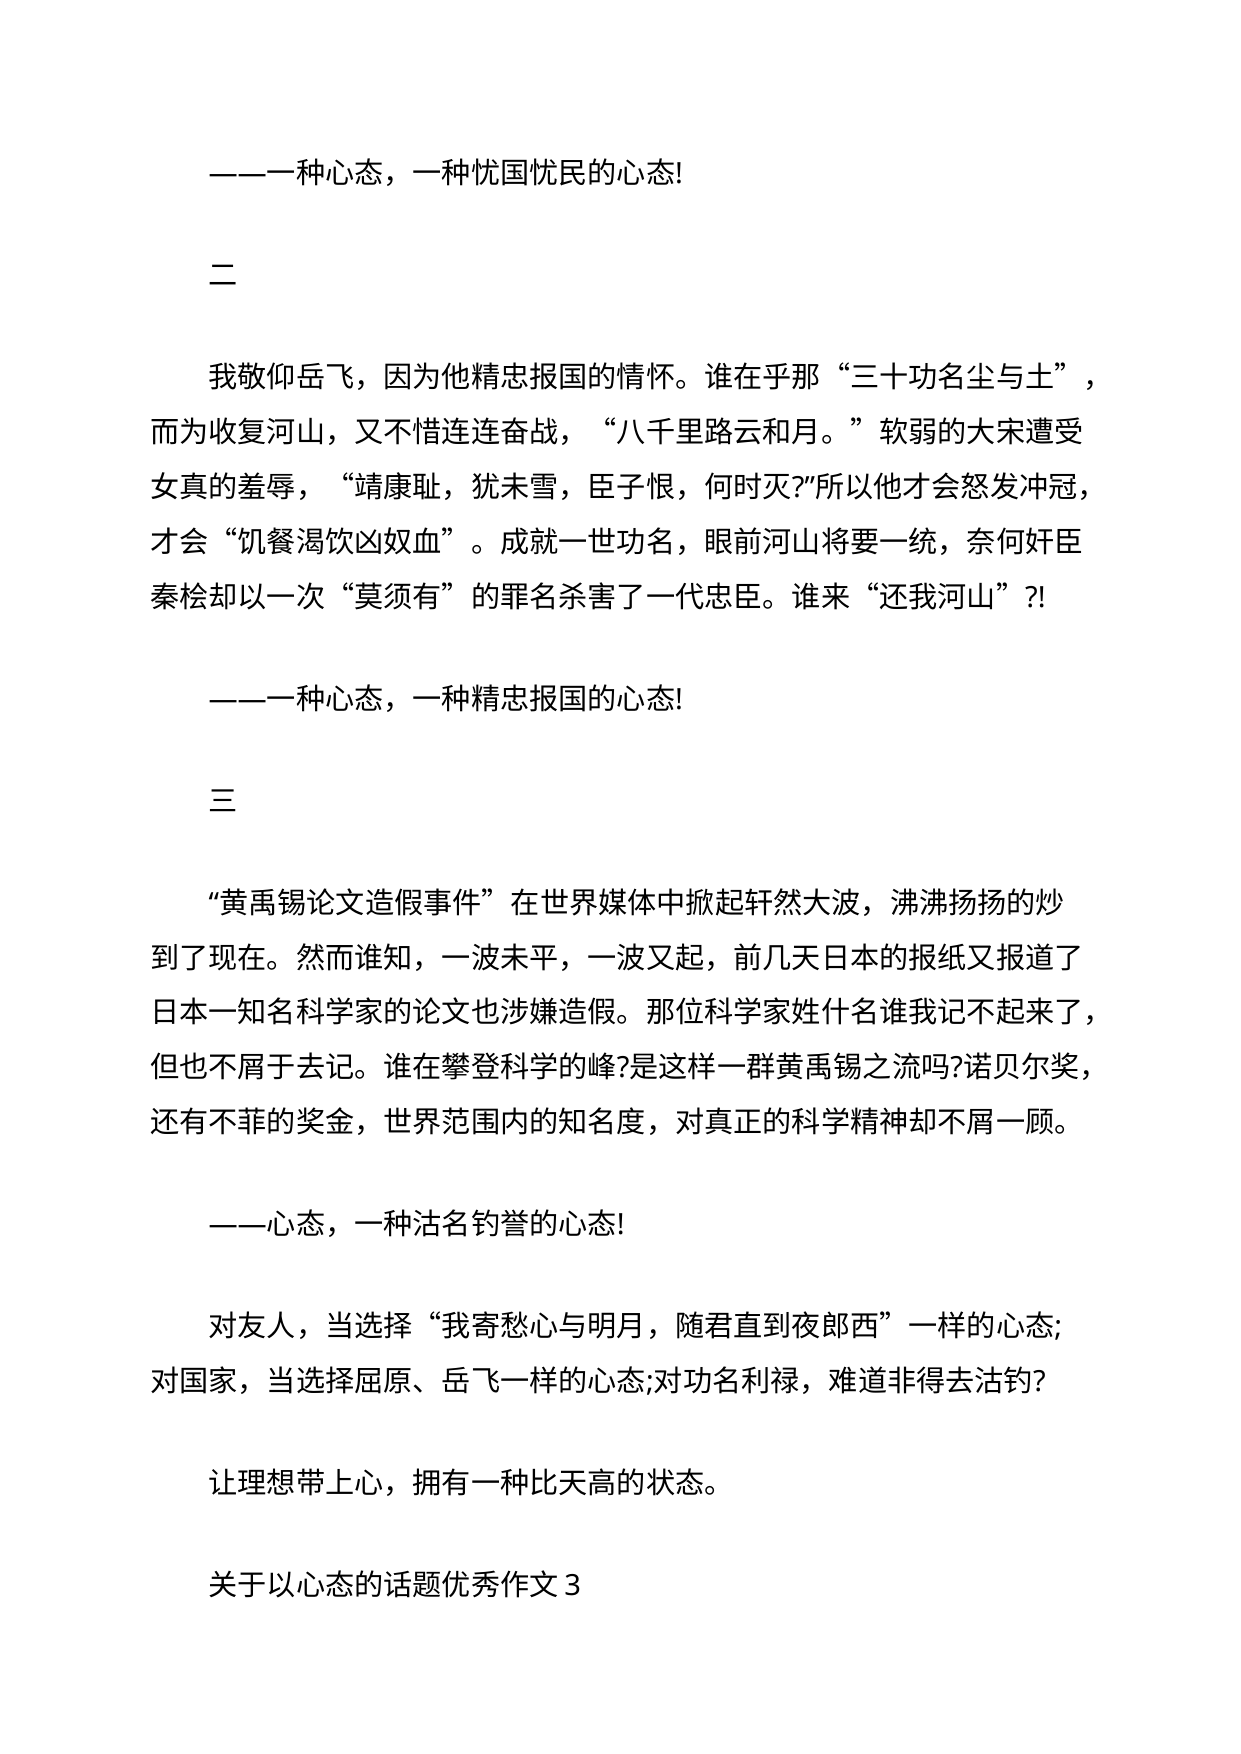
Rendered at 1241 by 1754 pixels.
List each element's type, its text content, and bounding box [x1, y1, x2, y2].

text 我敬仰岳飞，因为他精忠报国的情怀。谁在乎那“三十功名尘与土”，而为收复河山，又不惜连连奋战，“八千里路云和月。”软弱的大宋遭受女真的羞辱，“靖康耻，犹未雪，臣子恨，何时灭?”所以他才会怒发冲冠，才会“饥餐渴饮凶奴血”。成就一世功名，眼前河山将要一统，奈何奸臣秦桧却以一次“莫须有”的罪名杀害了一代忠臣。谁来“还我河山”?! [150, 354, 1090, 616]
text ——一种心态，一种忧国忧民的心态! [150, 150, 1090, 192]
text 让理想带上心，拥有一种比天高的状态。 [150, 1460, 1090, 1502]
text 二 [150, 252, 1090, 294]
text “黄禹锡论文造假事件”在世界媒体中掀起轩然大波，沸沸扬扬的炒到了现在。然而谁知，一波未平，一波又起，前几天日本的报纸又报道了日本一知名科学家的论文也涉嫌造假。那位科学家姓什名谁我记不起来了，但也不屑于去记。谁在攀登科学的峰?是这样一群黄禹锡之流吗?诺贝尔奖，还有不菲的奖金，世界范围内的知名度，对真正的科学精神却不屑一顾。 [150, 879, 1090, 1141]
text 关于以心态的话题优秀作文3 [150, 1561, 1090, 1604]
text ——心态，一种沽名钓誉的心态! [150, 1201, 1090, 1243]
text 三 [150, 777, 1090, 820]
text ——一种心态，一种精忠报国的心态! [150, 675, 1090, 718]
text 对友人，当选择“我寄愁心与明月，随君直到夜郎西”一样的心态;对国家，当选择屈原、岳飞一样的心态;对功名利禄，难道非得去沽钓? [150, 1303, 1090, 1400]
